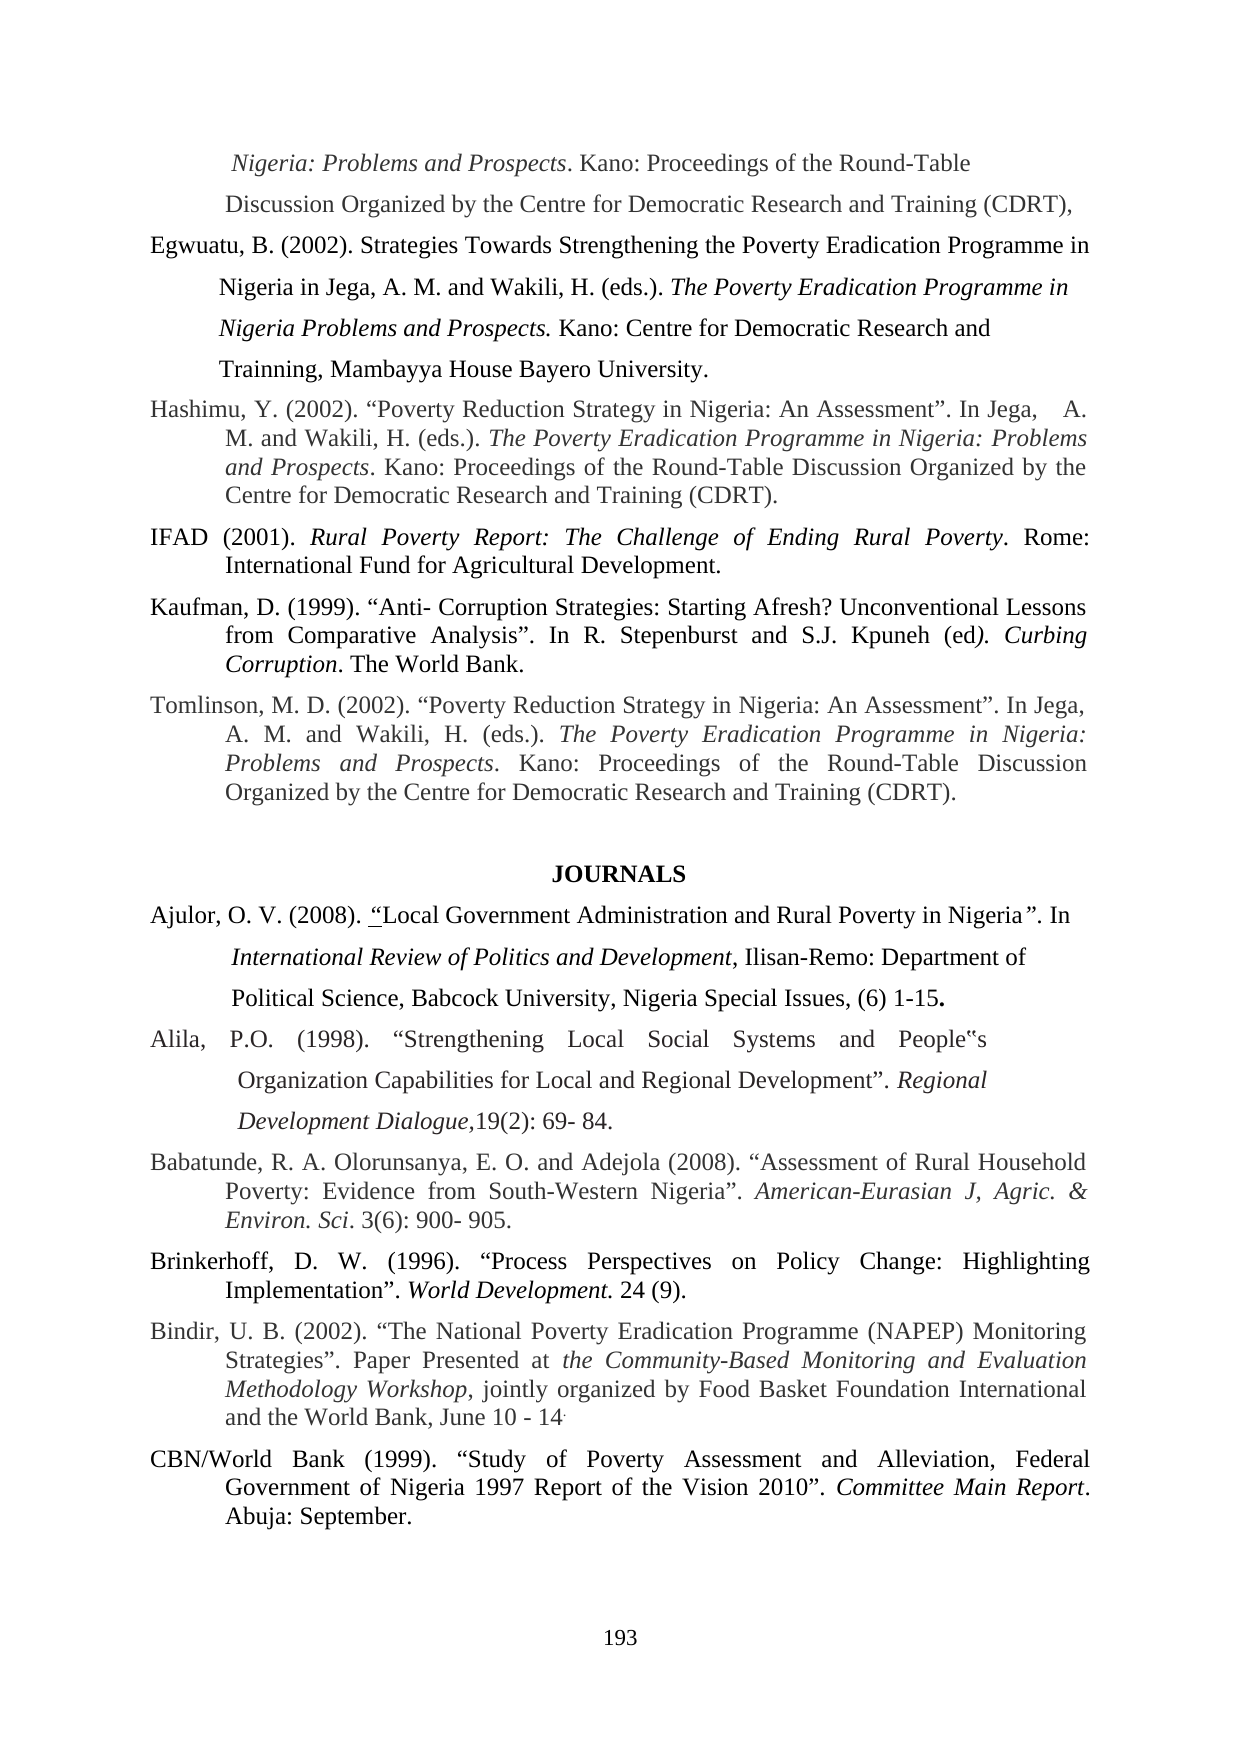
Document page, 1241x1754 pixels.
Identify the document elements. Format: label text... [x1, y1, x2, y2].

text Alila, P.O. (1998). “Strengthening Local Social Systems and People‟s Organization Capabilities for Local and Regional Development”. Regional Development Dialogue,19(2): 69- 84. [150, 1024, 987, 1135]
text Tomlinson, M. D. (2002). “Poverty Reduction Strategy in Nigeria: An Assessment”. In Jega, [150, 691, 1196, 719]
text M. and Wakili, H. (eds.). The Poverty Eradication Programme in Nigeria: Problems and Prospects. Kano: Proceedings of the Round-Table Discussion Organized by the Centre for Democratic Research and Training (CDRT). [225, 423, 1087, 509]
text Hashimu, Y. (2002). “Poverty Reduction Strategy in Nigeria: An Assessment”. In Jega, A. [150, 395, 1196, 423]
text IFAD (2001). Rural Poverty Report: The Challenge of Ending Rural Poverty. Rome: International Fund for Agricultural Development. [150, 522, 1090, 579]
text Bindir, U. B. (2002). “The National Poverty Eradication Programme (NAPEP) Monitoring Strategies”. Paper Presented at the Community-Based Monitoring and Evaluation Methodology Workshop, jointly organized by Food Basket Foundation International and the World Bank, June 10 - 14. [150, 1316, 1087, 1431]
text Nigeria: Problems and Prospects. Kano: Proceedings of the Round-Table Discussion Organized by the Centre for Democratic Research and Training (CDRT), [225, 148, 1073, 218]
text CBN/World Bank (1999). “Study of Poverty Assessment and Alleviation, Federal Government of Nigeria 1997 Report of the Vision 2010”. Committee Main Report. Abuja: September. [150, 1444, 1091, 1530]
text A. M. and Wakili, H. (eds.). The Poverty Eradication Programme in Nigeria: Problems and Prospects. Kano: Proceedings of the Round-Table Discussion Organized by the Centre for Democratic Research and Training (CDRT). [225, 719, 1087, 806]
text Ajulor, O. V. (2008). “Local Government Administration and Rural Poverty in Nigeria”. In International Review of Politics and Development, Ilisan-Remo: Department of Political Science, Babcock University, Nigeria Special Issues, (6) 1-15. [150, 901, 1072, 1011]
text Babatunde, R. A. Olorunsanya, E. O. and Adejola (2008). “Assessment of Rural Household Poverty: Evidence from South-Western Nigeria”. American-Eurasian J, Agric. & Environ. Sci. 3(6): 900- 905. [150, 1147, 1087, 1234]
subtitle JOURNALS [159, 859, 1079, 888]
text Brinkerhoff, D. W. (1996). “Process Perspectives on Policy Change: Highlighting Implementation”. World Development. 24 (9). [150, 1246, 1090, 1304]
text Egwuatu, B. (2002). Strategies Towards Strengthening the Poverty Eradication Programme in Nigeria in Jega, A. M. and Wakili, H. (eds.). The Poverty Eradication Programme in Nigeria Problems and Prospects. Kano: Centre for Democratic Research and Trainning, Mambayya House Bayero University. [150, 231, 1090, 382]
text Kaufman, D. (1999). “Anti- Corruption Strategies: Starting Afresh? Unconventional Lessons from Comparative Analysis”. In R. Stepenburst and S.J. Kpuneh (ed). Curbing Corruption. The World Bank. [150, 592, 1087, 678]
